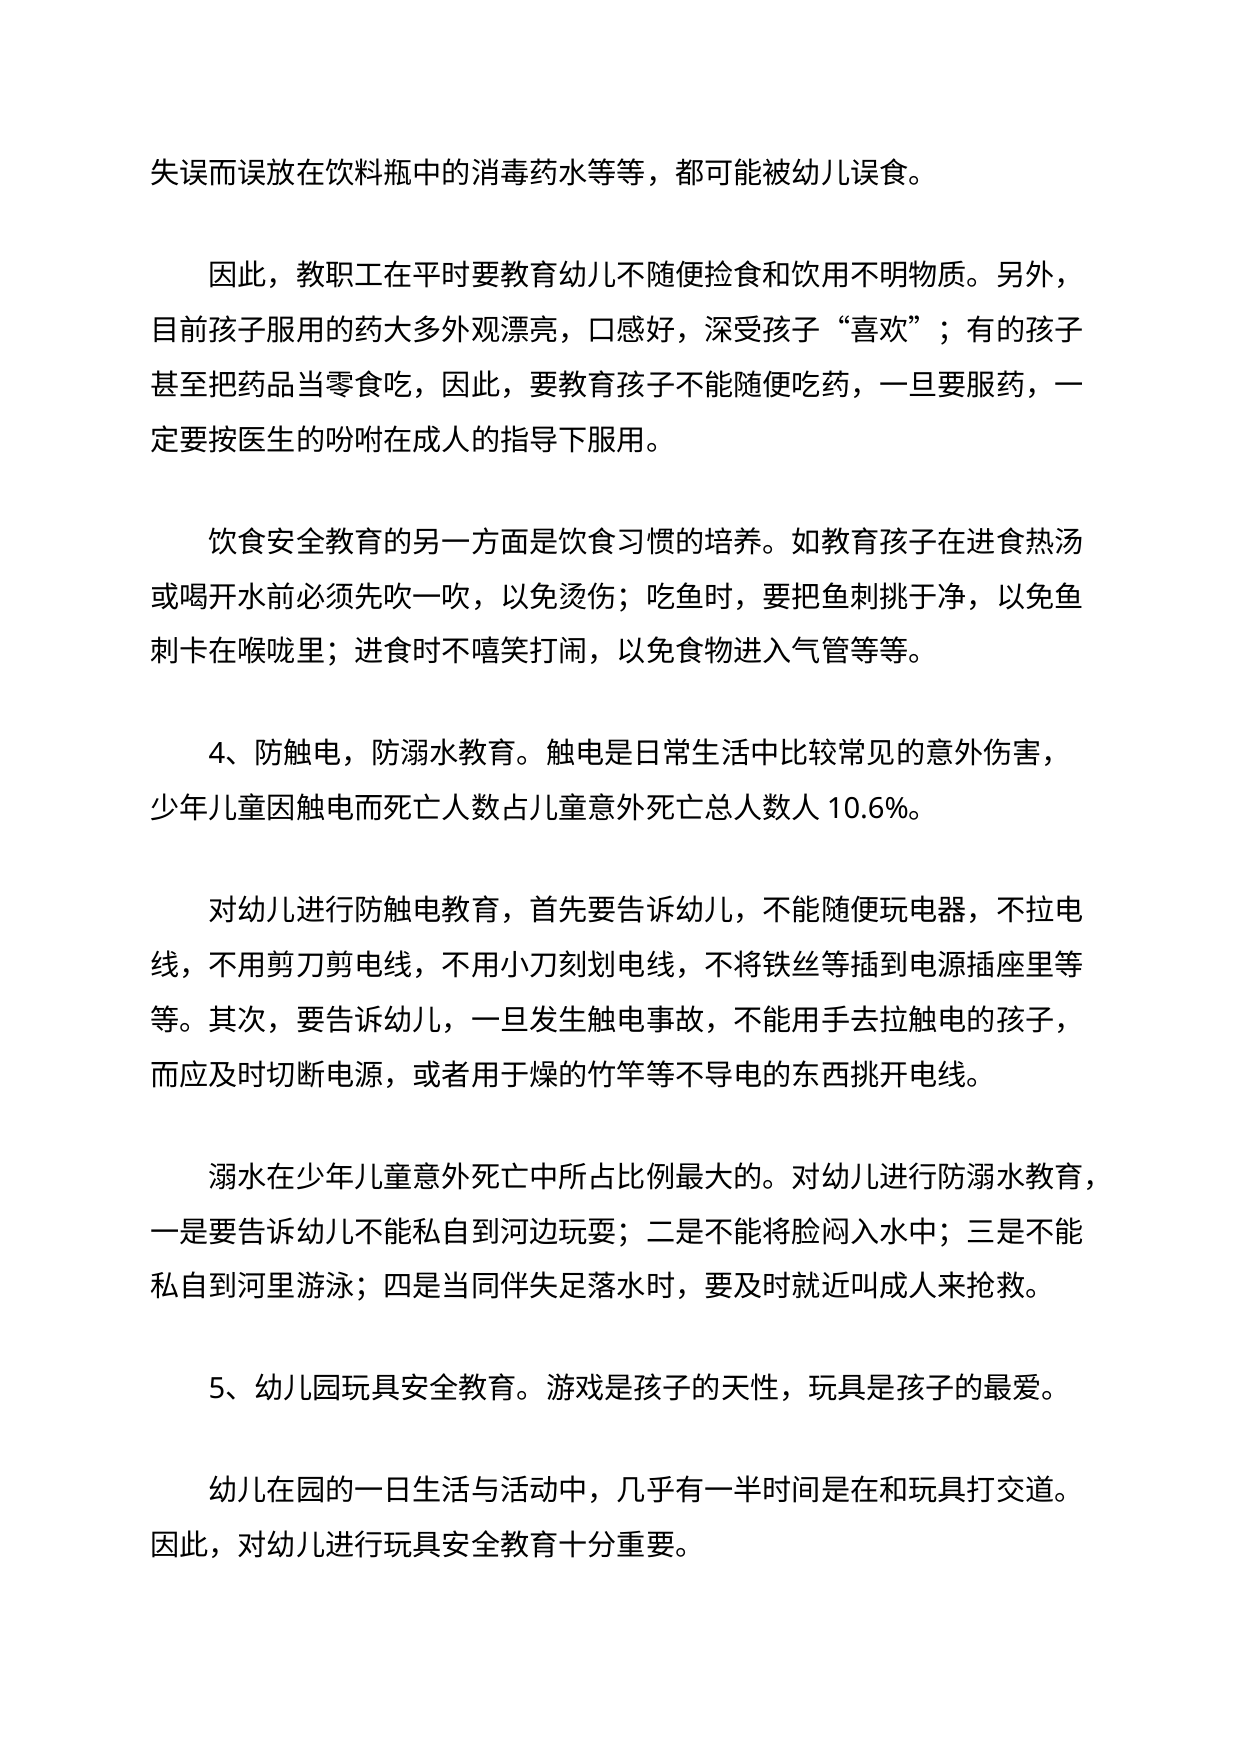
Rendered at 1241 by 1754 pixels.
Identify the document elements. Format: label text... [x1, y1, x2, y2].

text 对幼儿进行防触电教育，首先要告诉幼儿，不能随便玩电器，不拉电线，不用剪刀剪电线，不用小刀刻划电线，不将铁丝等插到电源插座里等等。其次，要告诉幼儿，一旦发生触电事故，不能用手去拉触电的孩子，而应及时切断电源，或者用于燥的竹竿等不导电的东西挑开电线。 [150, 887, 1090, 1094]
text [150, 150, 1090, 192]
text 溺水在少年儿童意外死亡中所占比例最大的。对幼儿进行防溺水教育，一是要告诉幼儿不能私自到河边玩耍；二是不能将脸闷入水中；三是不能私自到河里游泳；四是当同伴失足落水时，要及时就近叫成人来抢救。 [150, 1153, 1090, 1305]
text 4、防触电，防溺水教育。触电是日常生活中比较常见的意外伤害，少年儿童因触电而死亡人数占儿童意外死亡总人数人10.6%。 [150, 730, 1090, 827]
text 5、幼儿园玩具安全教育。游戏是孩子的天性，玩具是孩子的最爱。 [150, 1365, 1090, 1407]
text 因此，教职工在平时要教育幼儿不随便捡食和饮用不明物质。另外，目前孩子服用的药大多外观漂亮，口感好，深受孩子“喜欢”；有的孩子甚至把药品当零食吃，因此，要教育孩子不能随便吃药，一旦要服药，一定要按医生的吩咐在成人的指导下服用。 [150, 252, 1090, 459]
text 幼儿在园的一日生活与活动中，几乎有一半时间是在和玩具打交道。因此，对幼儿进行玩具安全教育十分重要。 [150, 1467, 1090, 1564]
text 饮食安全教育的另一方面是饮食习惯的培养。如教育孩子在进食热汤或喝开水前必须先吹一吹，以免烫伤；吃鱼时，要把鱼刺挑于净，以免鱼刺卡在喉咙里；进食时不嘻笑打闹，以免食物进入气管等等。 [150, 518, 1090, 670]
